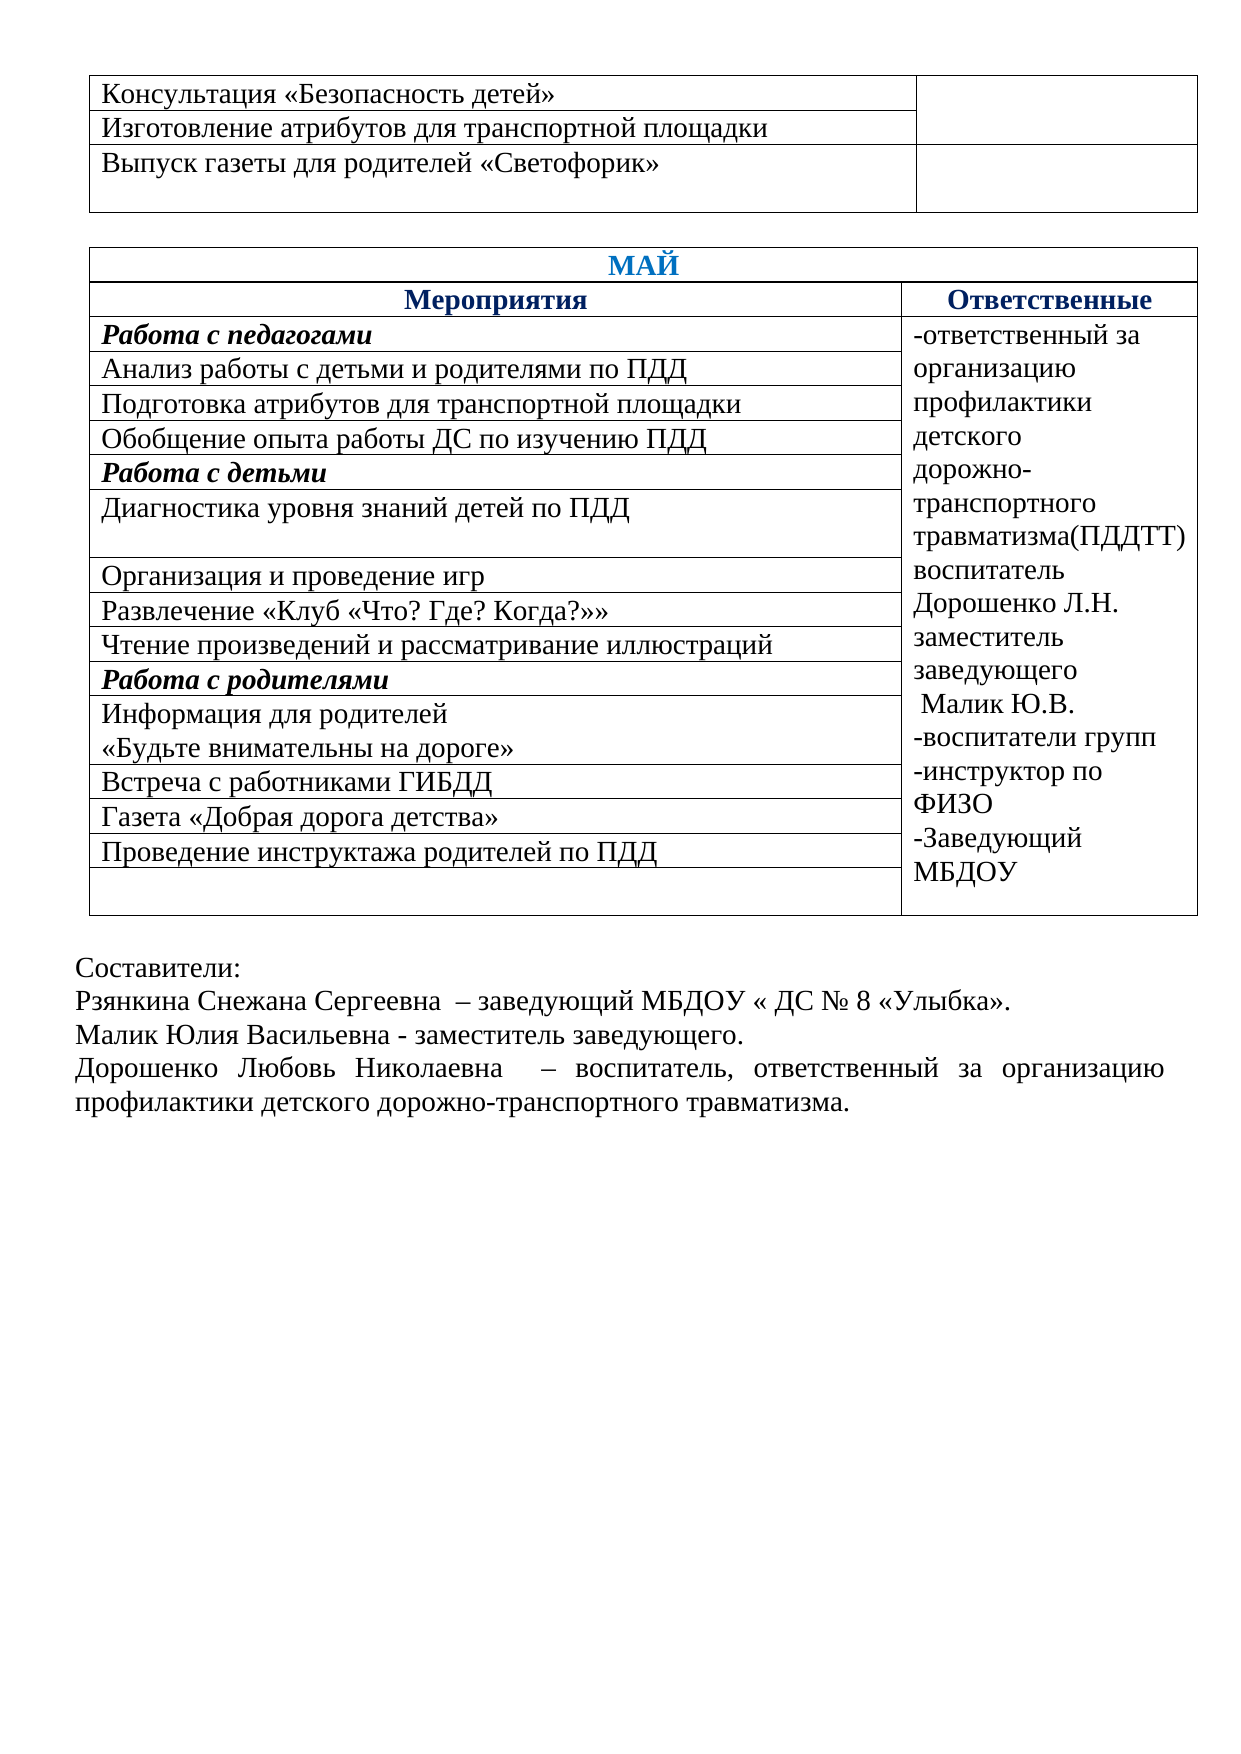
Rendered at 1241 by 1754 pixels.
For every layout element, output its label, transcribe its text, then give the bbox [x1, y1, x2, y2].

table_cell Выпуск газеты для родителей «Светофорик» [90, 145, 916, 212]
table_cell Изготовление атрибутов для транспортной площадки [90, 111, 916, 144]
table_cell [90, 868, 901, 915]
table_cell Обобщение опыта работы ДС по изучению ПДД [90, 421, 901, 454]
table_cell Мероприятия [90, 283, 901, 316]
table_cell Работа с педагогами [90, 317, 901, 351]
table_cell Развлечение «Клуб «Что? Где? Когда?»» [90, 593, 901, 626]
table_cell Диагностика уровня знаний детей по ПДД [90, 490, 901, 557]
table_cell Работа с детьми [90, 455, 901, 489]
table_cell Консультация «Безопасность детей» [90, 76, 916, 109]
table_cell Ответственные [902, 283, 1197, 316]
table_cell [917, 145, 1197, 212]
table_cell -ответственный за организацию профилактики детского дорожно- транспортного травматизма(ПДДТТ) воспитатель Дорошенко Л.Н. заместитель заведующего Малик Ю.В. -воспитатели групп -инструктор по ФИЗО -Заведующий МБДОУ [902, 317, 1197, 915]
text Составители: [75, 950, 1165, 983]
text Рзянкина Снежана Сергеевна – заведующий МБДОУ « ДС № 8 «Улыбка». [75, 983, 1165, 1017]
text Малик Юлия Васильевна - заместитель заведующего. [75, 1017, 1165, 1051]
table_cell Проведение инструктажа родителей по ПДД [90, 834, 901, 867]
table_cell Организация и проведение игр [90, 558, 901, 592]
text Дорошенко Любовь Николаевна – воспитатель, ответственный за организацию профилактики детского дорожно-транспортного травматизма. [75, 1051, 1165, 1118]
table_header МАЙ [90, 248, 1197, 281]
table_cell Газета «Добрая дорога детства» [90, 799, 901, 833]
table_cell Работа с родителями [90, 662, 901, 695]
table_cell Чтение произведений и рассматривание иллюстраций [90, 627, 901, 661]
table_cell Анализ работы с детьми и родителями по ПДД [90, 352, 901, 385]
table_cell Информация для родителей «Будьте внимательны на дороге» [90, 696, 901, 763]
table_cell Встреча с работниками ГИБДД [90, 765, 901, 798]
table_cell Подготовка атрибутов для транспортной площадки [90, 386, 901, 420]
